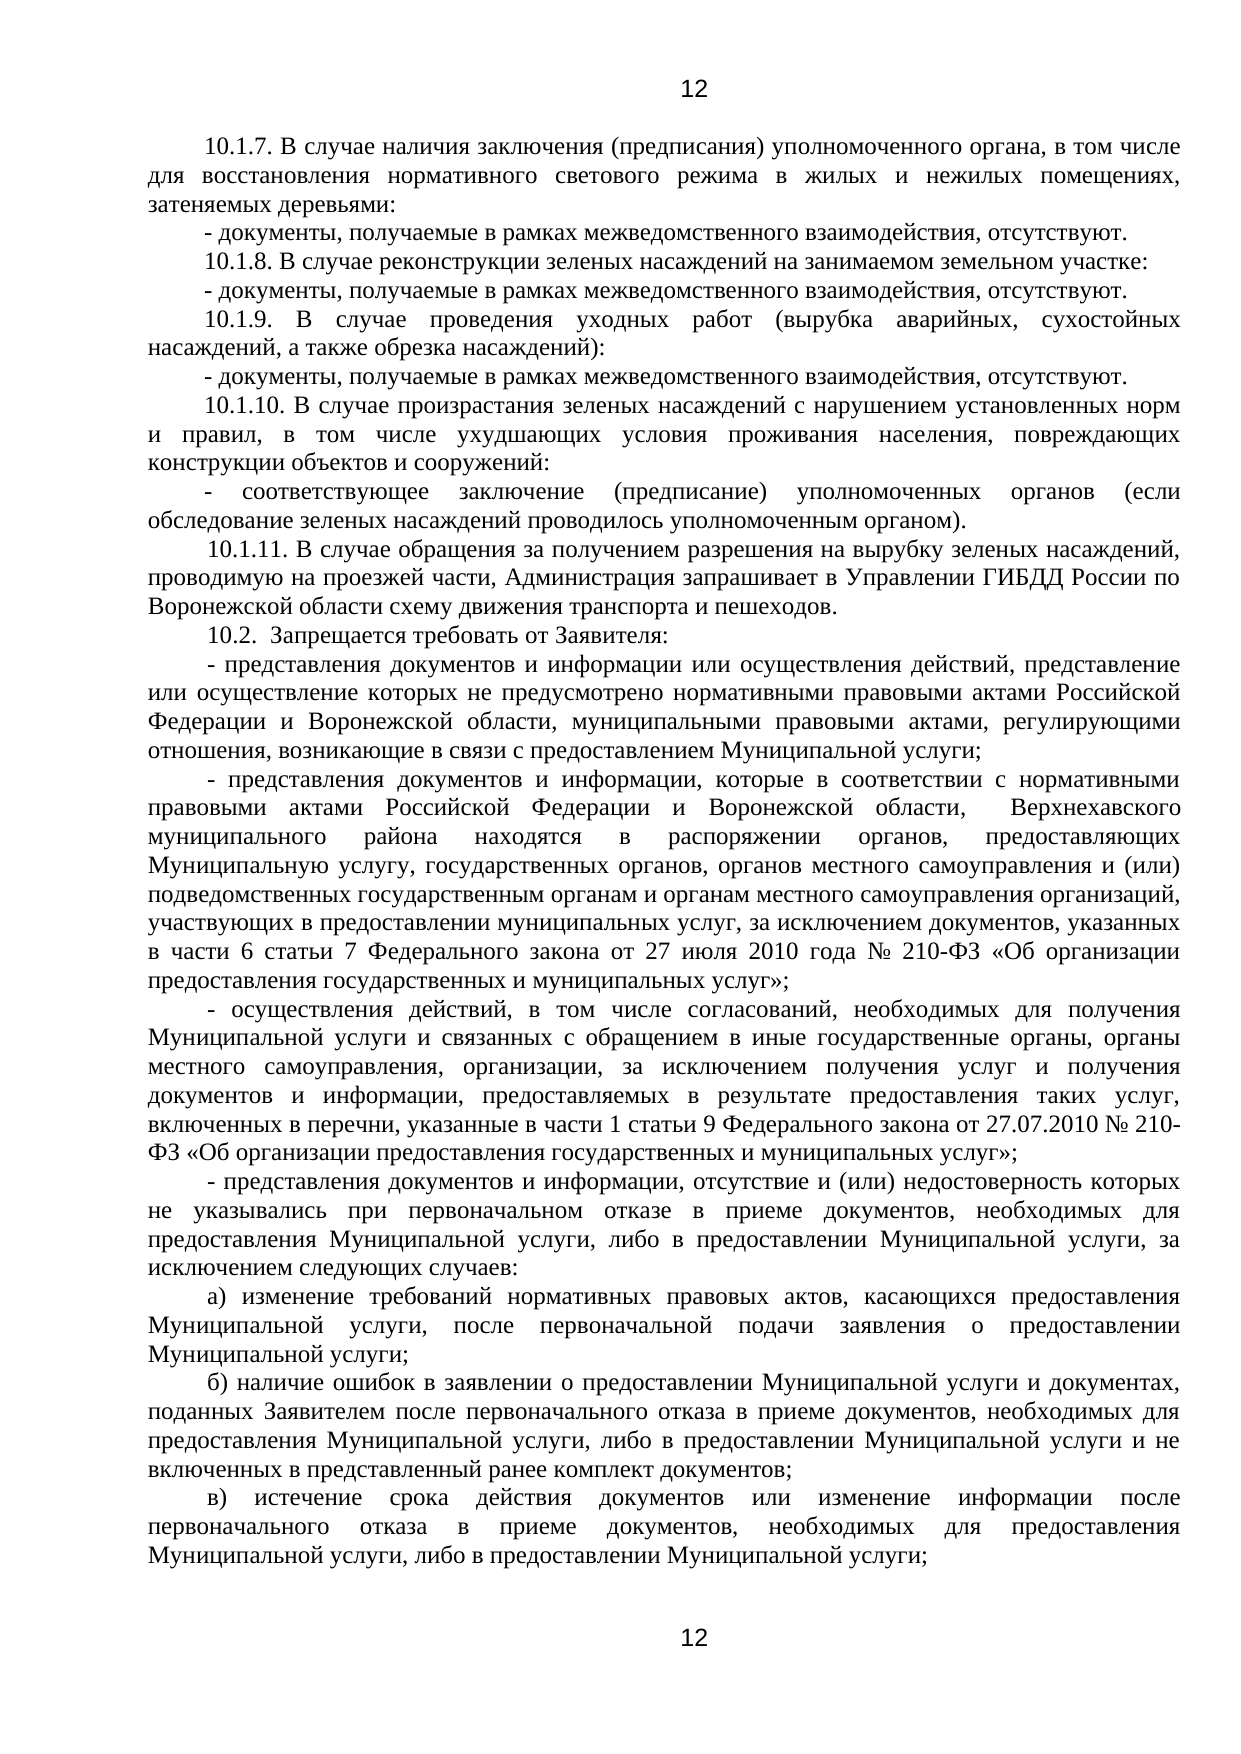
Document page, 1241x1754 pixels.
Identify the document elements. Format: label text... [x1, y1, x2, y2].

text 10.2. Запрещается требовать от Заявителя: [148, 620, 1181, 649]
text 10.1.10. В случае произрастания зеленых насаждений с нарушением установленных норм и правил, в том числе ухудшающих условия проживания населения, повреждающих конструкции объектов и сооружений: [148, 390, 1181, 476]
text - представления документов и информации, которые в соответствии с нормативными правовыми актами Российской Федерации и Воронежской области, Верхнехавского муниципального района находятся в распоряжении органов, предоставляющих Муниципальную услугу, государственных органов, органов местного самоуправления и (или) подведомственных государственным органам и органам местного самоуправления организаций, участвующих в предоставлении муниципальных услуг, за исключением документов, указанных в части 6 статьи 7 Федерального закона от 27 июля 2010 года № 210-ФЗ «Об организации предоставления государственных и муниципальных услуг»; [148, 764, 1181, 994]
text в) истечение срока действия документов или изменение информации после первоначального отказа в приеме документов, необходимых для предоставления Муниципальной услуги, либо в предоставлении Муниципальной услуги; [148, 1482, 1181, 1569]
text а) изменение требований нормативных правовых актов, касающихся предоставления Муниципальной услуги, после первоначальной подачи заявления о предоставлении Муниципальной услуги; [148, 1281, 1181, 1367]
text б) наличие ошибок в заявлении о предоставлении Муниципальной услуги и документах, поданных Заявителем после первоначального отказа в приеме документов, необходимых для предоставления Муниципальной услуги, либо в предоставлении Муниципальной услуги и не включенных в представленный ранее комплект документов; [148, 1367, 1181, 1482]
text - документы, получаемые в рамках межведомственного взаимодействия, отсутствуют. [148, 275, 1181, 304]
text - представления документов и информации или осуществления действий, представление или осуществление которых не предусмотрено нормативными правовыми актами Российской Федерации и Воронежской области, муниципальными правовыми актами, регулирующими отношения, возникающие в связи с предоставлением Муниципальной услуги; [148, 649, 1181, 764]
text - представления документов и информации, отсутствие и (или) недостоверность которых не указывались при первоначальном отказе в приеме документов, необходимых для предоставления Муниципальной услуги, либо в предоставлении Муниципальной услуги, за исключением следующих случаев: [148, 1166, 1181, 1281]
text - документы, получаемые в рамках межведомственного взаимодействия, отсутствуют. [148, 217, 1181, 246]
text - осуществления действий, в том числе согласований, необходимых для получения Муниципальной услуги и связанных с обращением в иные государственные органы, органы местного самоуправления, организации, за исключением получения услуг и получения документов и информации, предоставляемых в результате предоставления таких услуг, включенных в перечни, указанные в части 1 статьи 9 Федерального закона от 27.07.2010 № 210-ФЗ «Об организации предоставления государственных и муниципальных услуг»; [148, 994, 1181, 1166]
text 10.1.7. В случае наличия заключения (предписания) уполномоченного органа, в том числе для восстановления нормативного светового режима в жилых и нежилых помещениях, затеняемых деревьями: [148, 131, 1181, 217]
text - документы, получаемые в рамках межведомственного взаимодействия, отсутствуют. [148, 361, 1181, 390]
text 10.1.9. В случае проведения уходных работ (вырубка аварийных, сухостойных насаждений, а также обрезка насаждений): [148, 304, 1181, 361]
text - соответствующее заключение (предписание) уполномоченных органов (если обследование зеленых насаждений проводилось уполномоченным органом). [148, 476, 1181, 534]
text 10.1.8. В случае реконструкции зеленых насаждений на занимаемом земельном участке: [148, 246, 1181, 275]
text 10.1.11. В случае обращения за получением разрешения на вырубку зеленых насаждений, проводимую на проезжей части, Администрация запрашивает в Управлении ГИБДД России по Воронежской области схему движения транспорта и пешеходов. [148, 534, 1181, 620]
